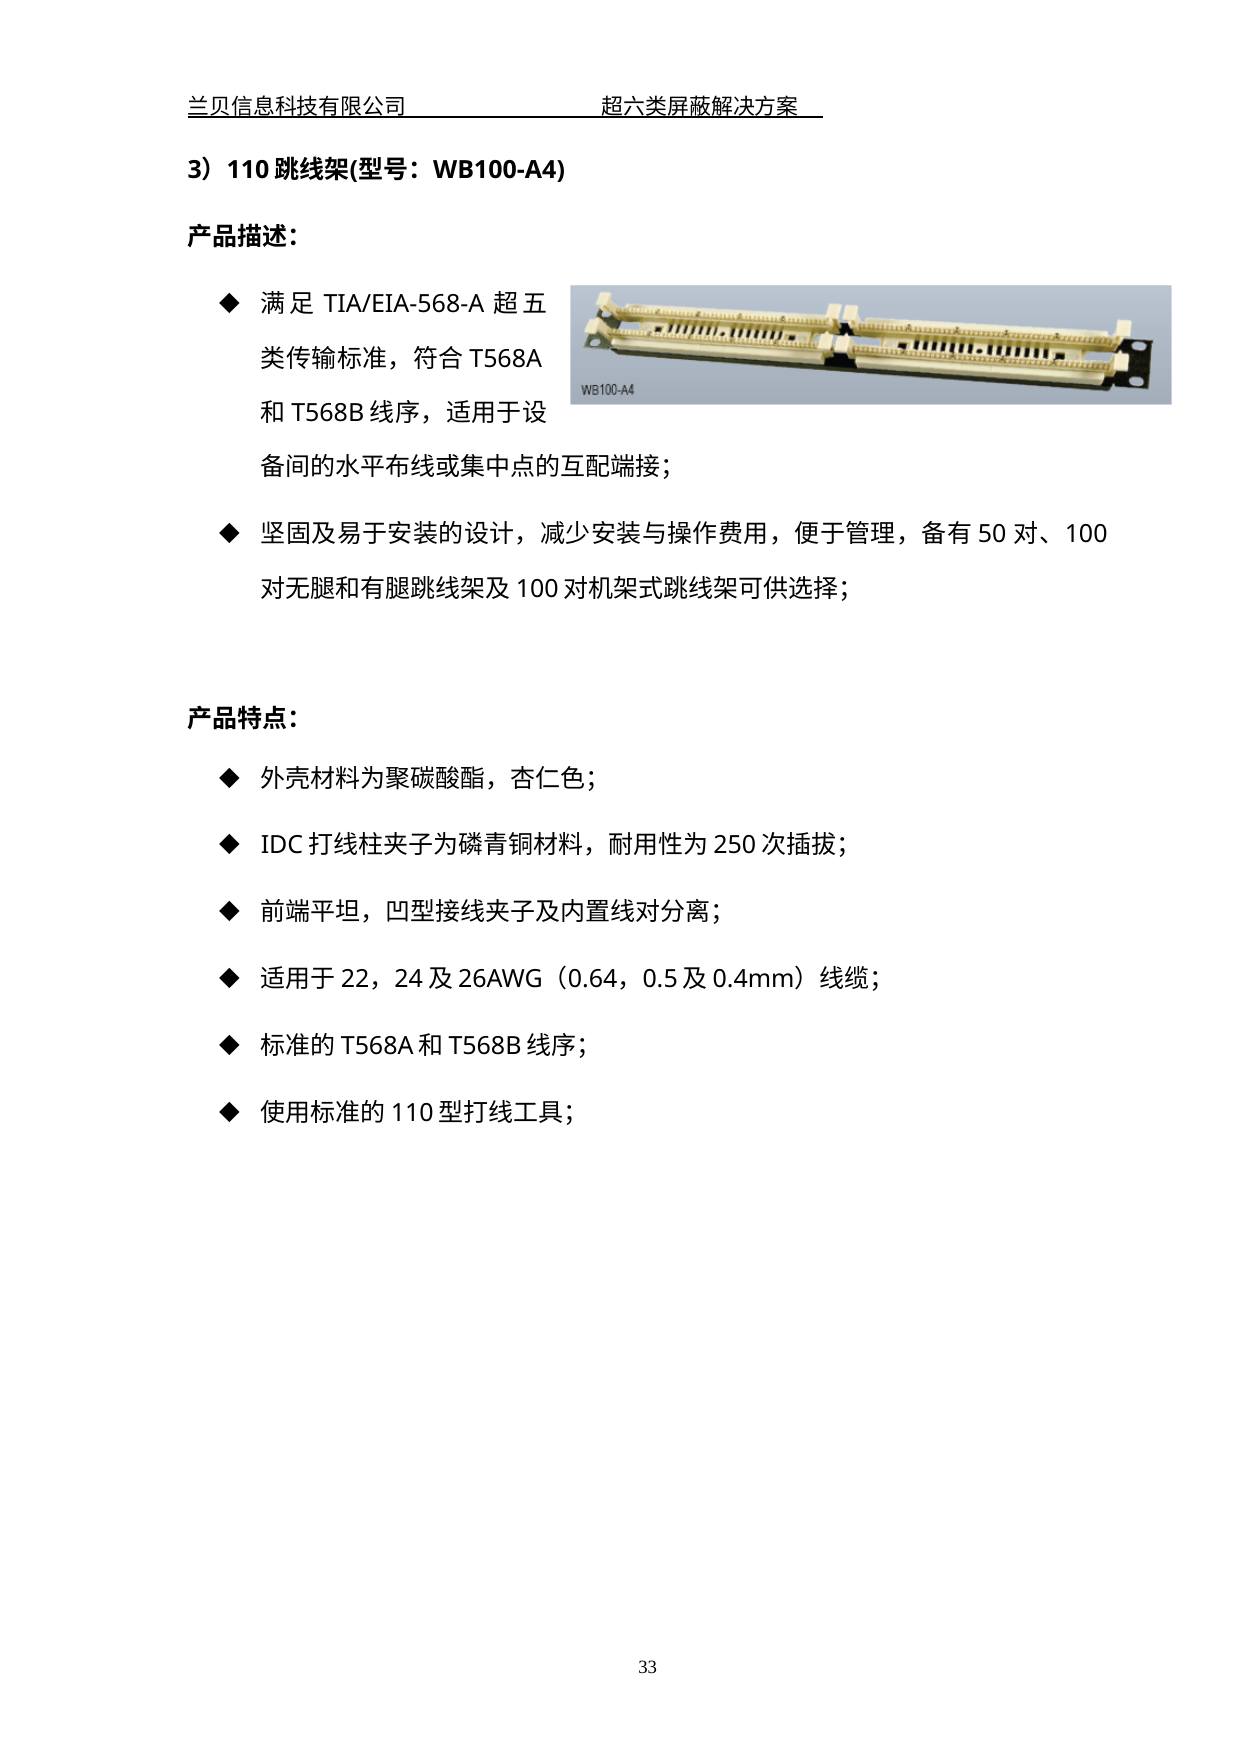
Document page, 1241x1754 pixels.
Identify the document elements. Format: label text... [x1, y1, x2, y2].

list 外壳材料为聚碳酸酯，杏仁色； [217, 758, 1107, 794]
list 标准的T568A和T568B线序； [217, 1026, 1107, 1062]
list 使用标准的110型打线工具； [217, 1092, 1107, 1129]
text 产品特点： [187, 698, 1107, 735]
list 满足TIA/EIA-568-A超五类传输标准，符合T568A和T568B线序，适用于设备间的水平布线或集中点的互配端接； [217, 284, 1107, 483]
list 适用于22，24及26AWG（0.64，0.5及0.4mm）线缆； [217, 959, 1107, 995]
text 3）110跳线架(型号：WB100-A4) [187, 150, 1107, 186]
list 前端平坦，凹型接线夹子及内置线对分离； [217, 892, 1107, 928]
list IDC打线柱夹子为磷青铜材料，耐用性为250次插拔； [217, 825, 1107, 861]
text 产品描述： [187, 217, 1107, 253]
list 坚固及易于安装的设计，减少安装与操作费用，便于管理，备有50 对、100对无腿和有腿跳线架及100对机架式跳线架可供选择； [217, 514, 1107, 604]
